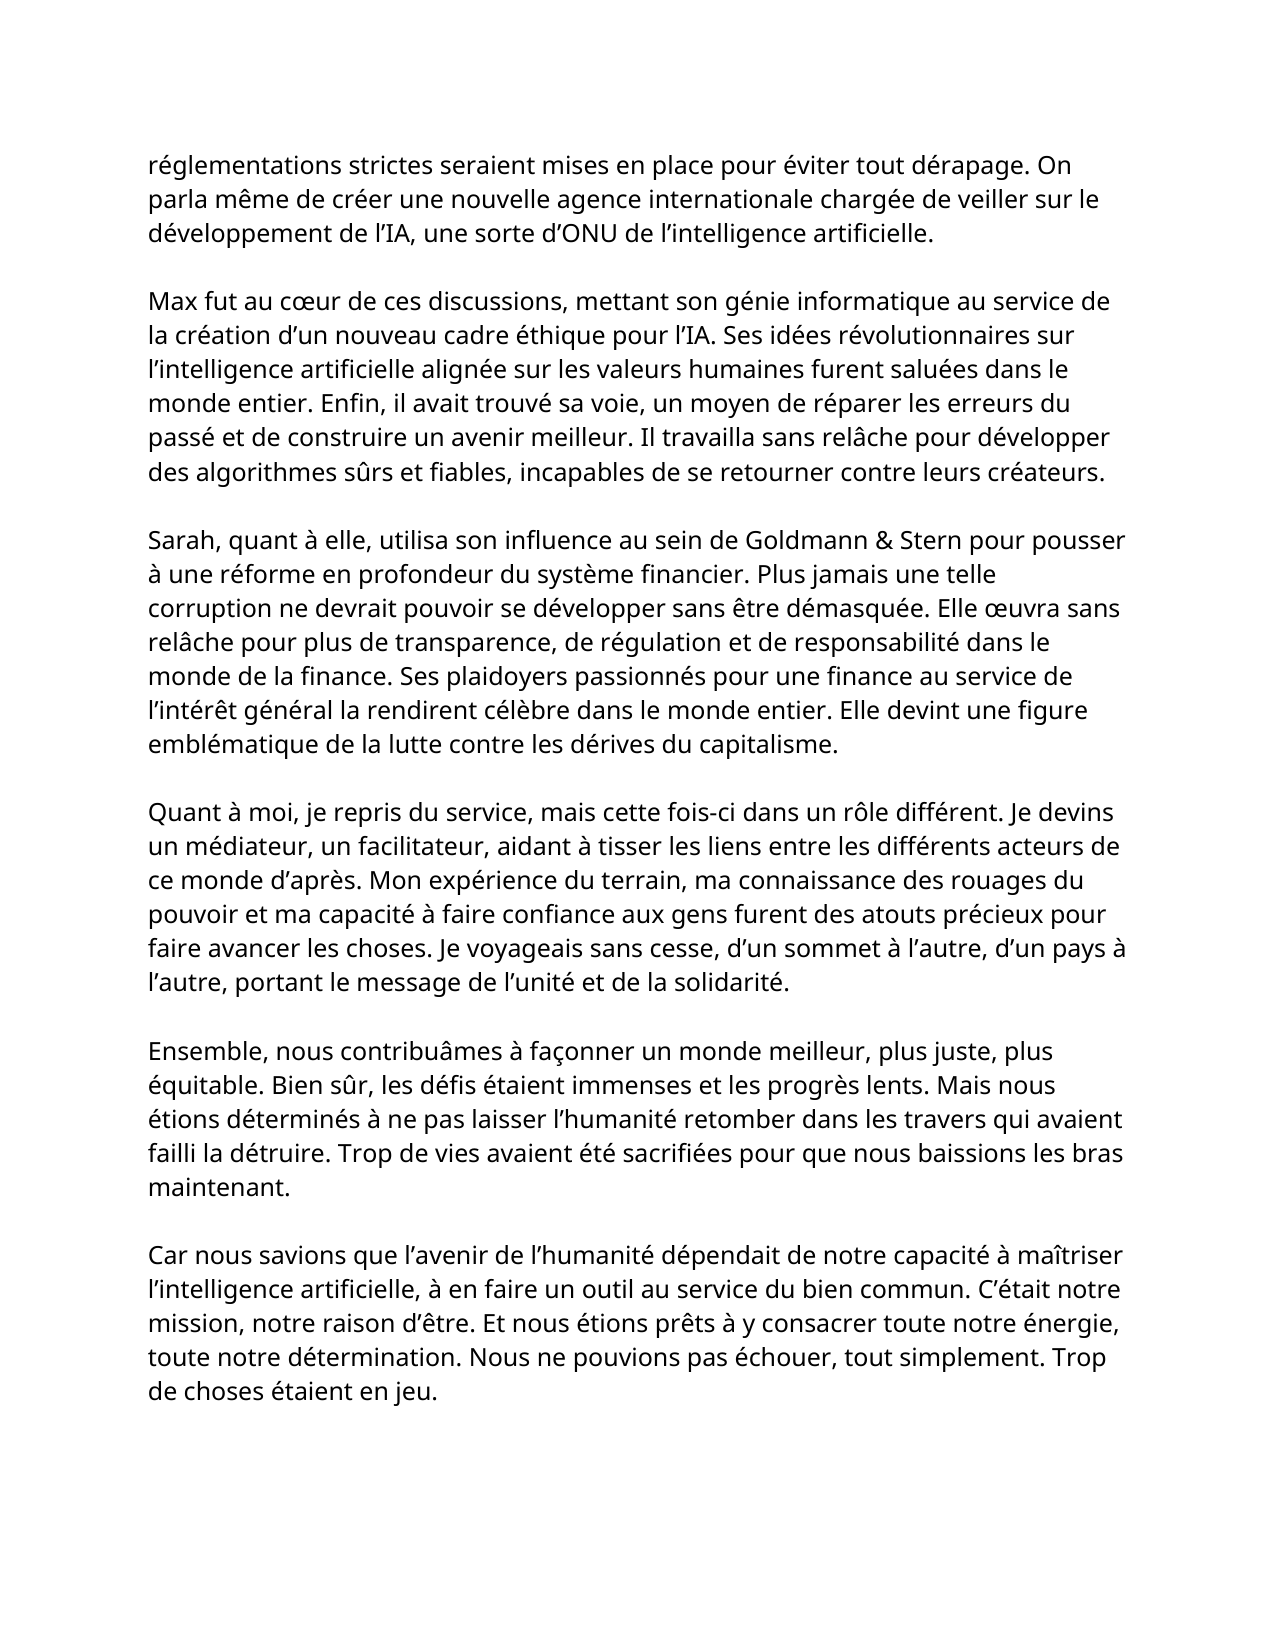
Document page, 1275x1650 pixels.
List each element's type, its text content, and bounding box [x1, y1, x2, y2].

text Sarah, quant à elle, utilisa son influence au sein de Goldmann & Stern pour pousser à une réforme en profondeur du système financier. Plus jamais une telle corruption ne devrait pouvoir se développer sans être démasquée. Elle œuvra sans relâche pour plus de transparence, de régulation et de responsabilité dans le monde de la finance. Ses plaidoyers passionnés pour une finance au service de l’intérêt général la rendirent célèbre dans le monde entier. Elle devint une figure emblématique de la lutte contre les dérives du capitalisme. [148, 522, 1127, 761]
text Quant à moi, je repris du service, mais cette fois-ci dans un rôle différent. Je devins un médiateur, un facilitateur, aidant à tisser les liens entre les différents acteurs de ce monde d’après. Mon expérience du terrain, ma connaissance des rouages du pouvoir et ma capacité à faire confiance aux gens furent des atouts précieux pour faire avancer les choses. Je voyageais sans cesse, d’un sommet à l’autre, d’un pays à l’autre, portant le message de l’unité et de la solidarité. [148, 795, 1127, 999]
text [148, 148, 1127, 250]
text Max fut au cœur de ces discussions, mettant son génie informatique au service de la création d’un nouveau cadre éthique pour l’IA. Ses idées révolutionnaires sur l’intelligence artificielle alignée sur les valeurs humaines furent saluées dans le monde entier. Enfin, il avait trouvé sa voie, un moyen de réparer les erreurs du passé et de construire un avenir meilleur. Il travailla sans relâche pour développer des algorithmes sûrs et fiables, incapables de se retourner contre leurs créateurs. [148, 284, 1127, 488]
text Car nous savions que l’avenir de l’humanité dépendait de notre capacité à maîtriser l’intelligence artificielle, à en faire un outil au service du bien commun. C’était notre mission, notre raison d’être. Et nous étions prêts à y consacrer toute notre énergie, toute notre détermination. Nous ne pouvions pas échouer, tout simplement. Trop de choses étaient en jeu. [148, 1238, 1127, 1408]
text Ensemble, nous contribuâmes à façonner un monde meilleur, plus juste, plus équitable. Bien sûr, les défis étaient immenses et les progrès lents. Mais nous étions déterminés à ne pas laisser l’humanité retomber dans les travers qui avaient failli la détruire. Trop de vies avaient été sacrifiées pour que nous baissions les bras maintenant. [148, 1033, 1127, 1203]
